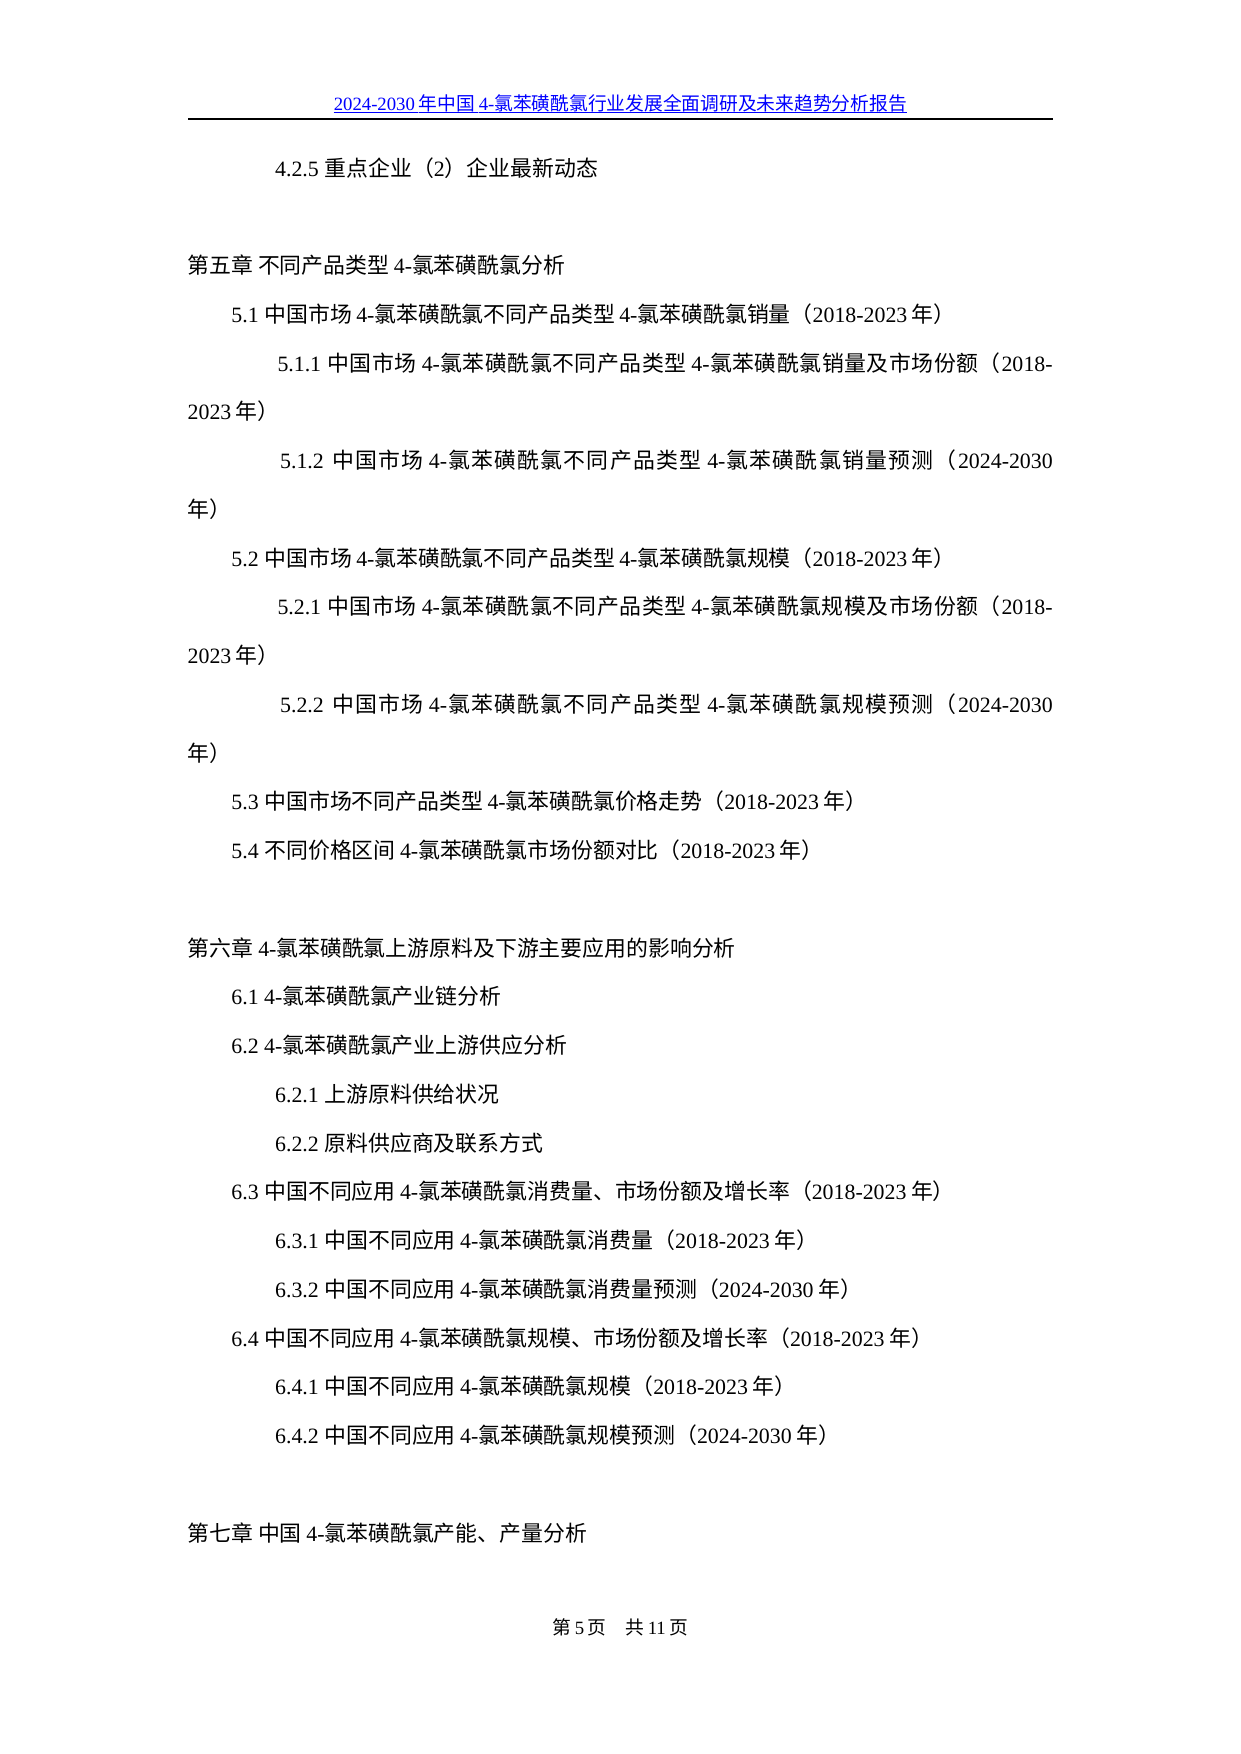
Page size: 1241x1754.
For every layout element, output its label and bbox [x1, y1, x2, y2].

text [187, 150, 1053, 1548]
